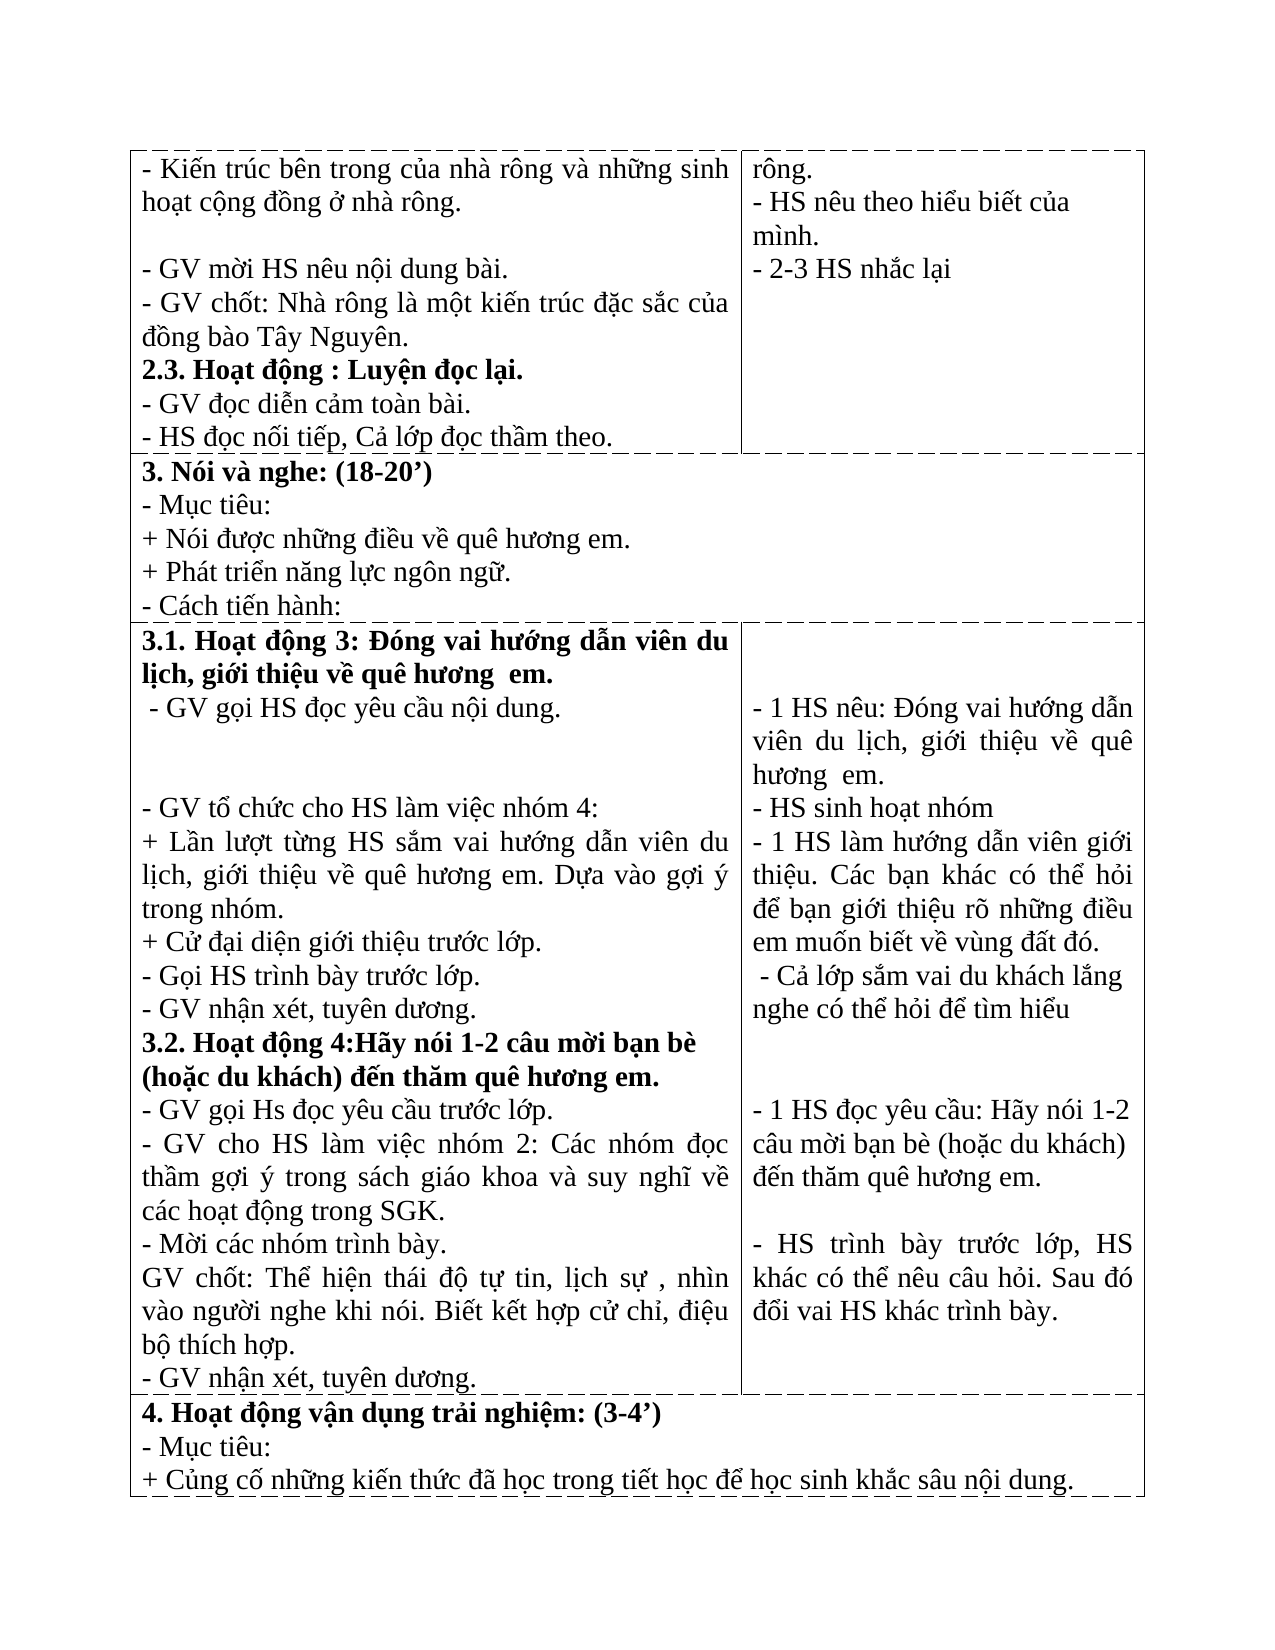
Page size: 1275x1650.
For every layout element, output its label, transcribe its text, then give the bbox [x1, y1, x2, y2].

table_cell 3. Nói và nghe: (18-20’) - Mục tiêu: + Nói được những điều về quê hương em. + Phát triển năng lực ngôn ngữ. - Cách tiến hành: [131, 453, 1144, 622]
table_cell - 1 HS nêu: Đóng vai hướng dẫn viên du lịch, giới thiệu về quê hương em. - HS sinh hoạt nhóm - 1 HS làm hướng dẫn viên giới thiệu. Các bạn khác có thể hỏi để bạn giới thiệu rõ những điều em muốn biết về vùng đất đó. - Cả lớp sắm vai du khách lắng nghe có thể hỏi để tìm hiểu - 1 HS đọc yêu cầu: Hãy nói 1-2 câu mời bạn bè (hoặc du khách) đến thăm quê hương em. - HS trình bày trước lớp, HS khác có thể nêu câu hỏi. Sau đó đổi vai HS khác trình bày. [742, 622, 1144, 1394]
table_cell 3.1. Hoạt động 3: Đóng vai hướng dẫn viên du lịch, giới thiệu về quê hương em. - GV gọi HS đọc yêu cầu nội dung. - GV tổ chức cho HS làm việc nhóm 4: + Lần lượt từng HS sắm vai hướng dẫn viên du lịch, giới thiệu về quê hương em. Dựa vào gợi ý trong nhóm. + Cử đại diện giới thiệu trước lớp. - Gọi HS trình bày trước lớp. - GV nhận xét, tuyên dương. 3.2. Hoạt động 4:Hãy nói 1-2 câu mời bạn bè (hoặc du khách) đến thăm quê hương em. - GV gọi Hs đọc yêu cầu trước lớp. - GV cho HS làm việc nhóm 2: Các nhóm đọc thầm gợi ý trong sách giáo khoa và suy nghĩ về các hoạt động trong SGK. - Mời các nhóm trình bày. GV chốt: Thể hiện thái độ tự tin, lịch sự , nhìn vào người nghe khi nói. Biết kết hợp cử chỉ, điệu bộ thích hợp. - GV nhận xét, tuyên dương. [131, 622, 741, 1394]
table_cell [131, 150, 741, 453]
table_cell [741, 150, 1144, 453]
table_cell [131, 1394, 1144, 1496]
